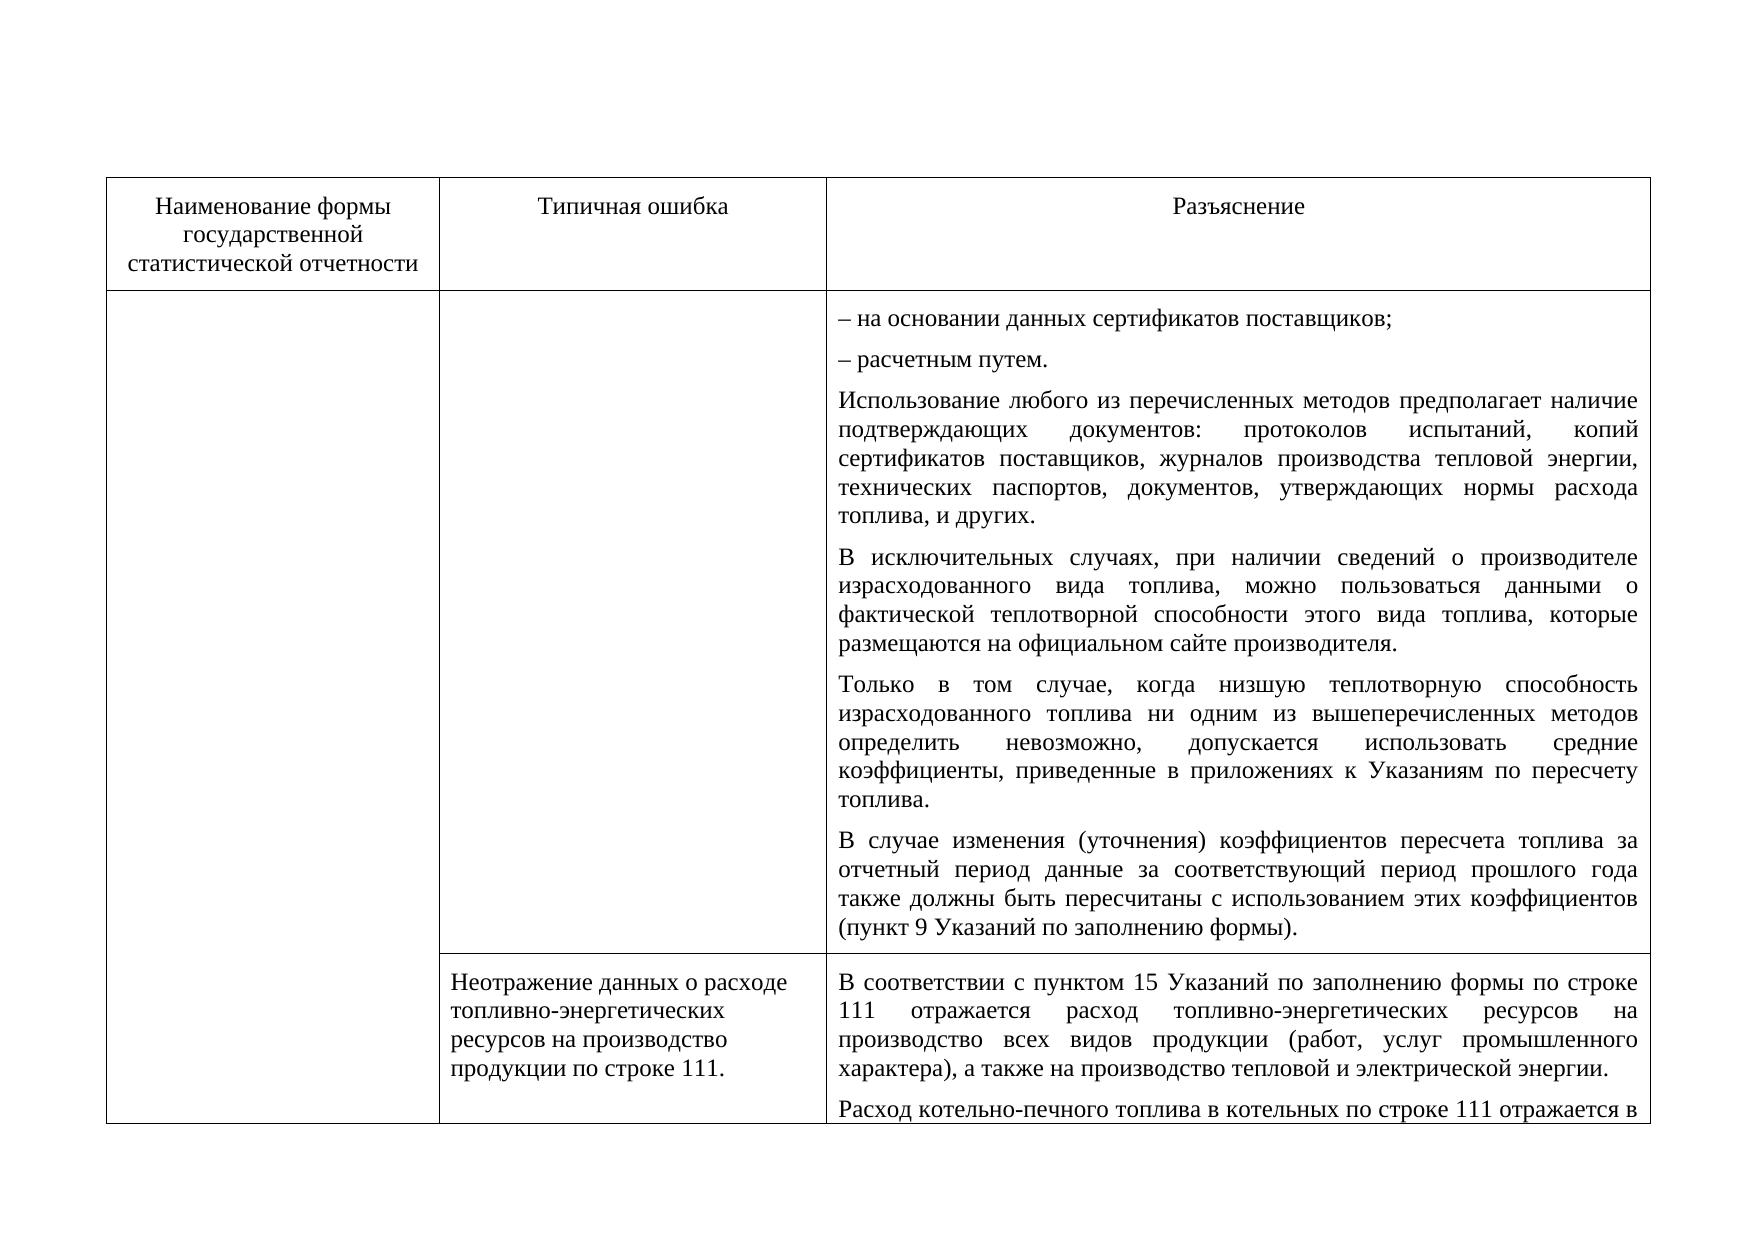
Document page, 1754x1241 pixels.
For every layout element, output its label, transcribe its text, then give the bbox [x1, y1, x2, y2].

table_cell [827, 954, 1650, 1123]
table_header Наименование формы государственной статистической отчетности [107, 178, 439, 289]
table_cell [440, 291, 826, 953]
table_header Разъяснение [827, 178, 1650, 289]
table_header Типичная ошибка [440, 178, 826, 289]
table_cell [440, 954, 826, 1123]
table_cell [827, 291, 1650, 953]
